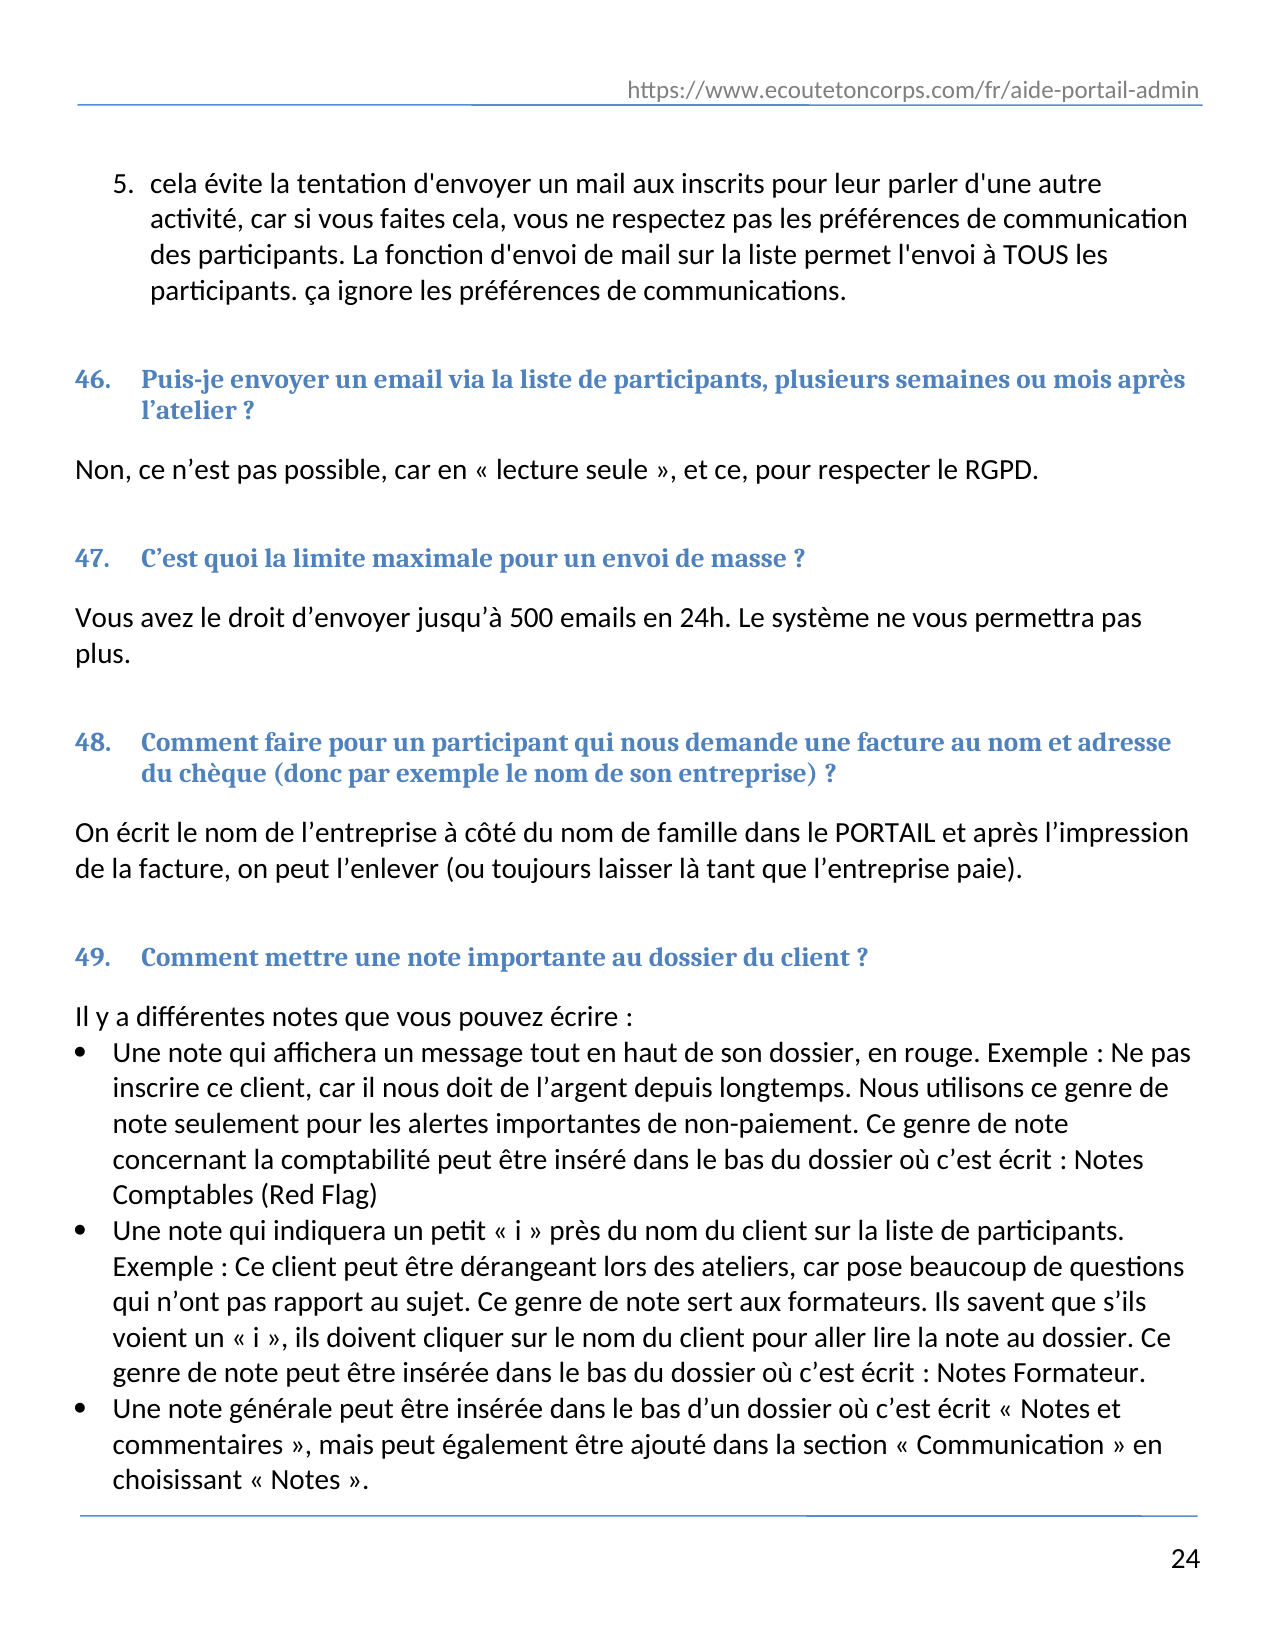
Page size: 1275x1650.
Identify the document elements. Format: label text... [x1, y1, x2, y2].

text Non, ce n’est pas possible, car en « lecture seule », et ce, pour respecter le RGPD. [75, 451, 1200, 522]
subtitle C’est quoi la limite maximale pour un envoi de masse ? [75, 543, 1200, 574]
list Une note générale peut être insérée dans le bas d’un dossier où c’est écrit « Notes et commentaires », mais peut également être ajouté dans la section « Communication » en choisissant « Notes ». [75, 1390, 1200, 1497]
subtitle Comment mettre une note importante au dossier du client ? [75, 942, 1200, 973]
subtitle Comment faire pour un participant qui nous demande une facture au nom et adresse du chèque (donc par exemple le nom de son entreprise) ? [75, 727, 1200, 789]
text Vous avez le droit d’envoyer jusqu’à 500 emails en 24h. Le système ne vous permettra pas plus. [75, 599, 1200, 706]
list Une note qui affichera un message tout en haut de son dossier, en rouge. Exemple : Ne pas inscrire ce client, car il nous doit de l’argent depuis longtemps. Nous utilisons ce genre de note seulement pour les alertes importantes de non-paiement. Ce genre de note concernant la comptabilité peut être inséré dans le bas du dossier où c’est écrit : Notes Comptables (Red Flag) [75, 1034, 1200, 1212]
list Une note qui indiquera un petit « i » près du nom du client sur la liste de participants. Exemple : Ce client peut être dérangeant lors des ateliers, car pose beaucoup de questions qui n’ont pas rapport au sujet. Ce genre de note sert aux formateurs. Ils savent que s’ils voient un « i », ils doivent cliquer sur le nom du client pour aller lire la note au dossier. Ce genre de note peut être insérée dans le bas du dossier où c’est écrit : Notes Formateur. [75, 1212, 1200, 1390]
list cela évite la tentation d'envoyer un mail aux inscrits pour leur parler d'une autre activité, car si vous faites cela, vous ne respectez pas les préférences de communication des participants. La fonction d'envoi de mail sur la liste permet l'envoi à TOUS les participants. ça ignore les préférences de communications. [112, 165, 1200, 343]
text On écrit le nom de l’entreprise à côté du nom de famille dans le PORTAIL et après l’impression de la facture, on peut l’enlever (ou toujours laisser là tant que l’entreprise paie). [75, 814, 1200, 886]
subtitle Puis-je envoyer un email via la liste de participants, plusieurs semaines ou mois après l’atelier ? [75, 364, 1200, 426]
text Il y a différentes notes que vous pouvez écrire : [75, 998, 1200, 1034]
